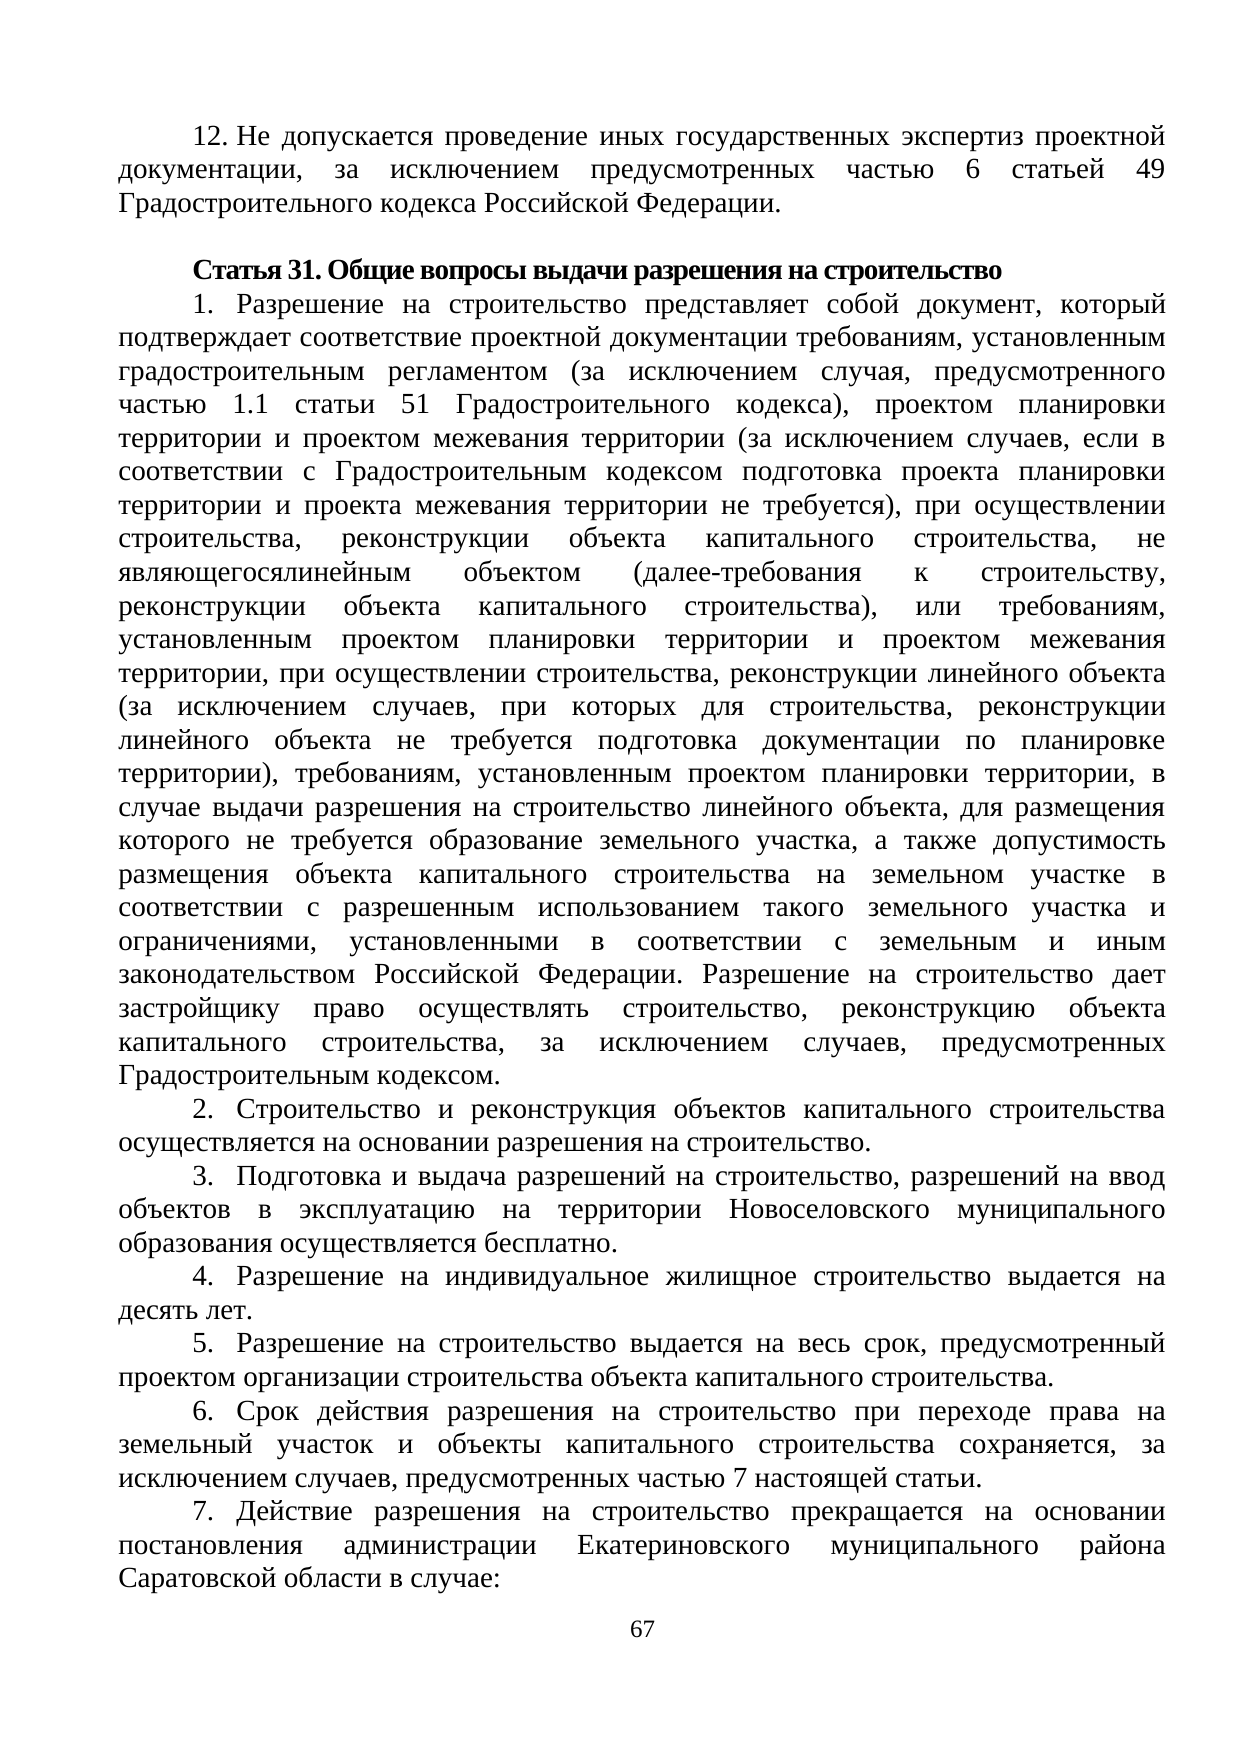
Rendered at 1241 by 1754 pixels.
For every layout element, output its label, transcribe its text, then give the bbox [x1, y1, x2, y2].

list Разрешение на строительство представляет собой документ, который подтверждает соответствие проектной документации требованиям, установленным градостроительным регламентом (за исключением случая, предусмотренного частью 1.1 статьи 51 Градостроительного кодекса), проектом планировки территории и проектом межевания территории (за исключением случаев, если в соответствии с Градостроительным кодексом подготовка проекта планировки территории и проекта межевания территории не требуется), при осуществлении строительства, реконструкции объекта капитального строительства, не являющегосялинейным объектом (далее-требования к строительству, реконструкции объекта капитального строительства), или требованиям, установленным проектом планировки территории и проектом межевания территории, при осуществлении строительства, реконструкции линейного объекта (за исключением случаев, при которых для строительства, реконструкции линейного объекта не требуется подготовка документации по планировке территории), требованиям, установленным проектом планировки территории, в случае выдачи разрешения на строительство линейного объекта, для размещения которого не требуется образование земельного участка, а также допустимость размещения объекта капитального строительства на земельном участке в соответствии с разрешенным использованием такого земельного участка и ограничениями, установленными в соответствии с земельным и иным законодательством Российской Федерации. Разрешение на строительство дает застройщику право осуществлять строительство, реконструкцию объекта капитального строительства, за исключением случаев, предусмотренных Градостроительным кодексом. [118, 286, 1167, 1091]
text Статья 31. Общие вопросы выдачи разрешения на строительство [118, 252, 1167, 286]
list Разрешение на строительство выдается на весь срок, предусмотренный проектом организации строительства объекта капитального строительства. [118, 1326, 1167, 1393]
list Не допускается проведение иных государственных экспертиз проектной документации, за исключением предусмотренных частью 6 статьей 49 Градостроительного кодекса Российской Федерации. [118, 118, 1167, 219]
list Срок действия разрешения на строительство при переходе права на земельный участок и объекты капитального строительства сохраняется, за исключением случаев, предусмотренных частью 7 настоящей статьи. [118, 1393, 1167, 1493]
list Строительство и реконструкция объектов капитального строительства осуществляется на основании разрешения на строительство. [118, 1091, 1167, 1158]
list Действие разрешения на строительство прекращается на основании постановления администрации Екатериновского муниципального района Саратовской области в случае: [118, 1493, 1167, 1594]
list Разрешение на индивидуальное жилищное строительство выдается на десять лет. [118, 1258, 1167, 1326]
list Подготовка и выдача разрешений на строительство, разрешений на ввод объектов в эксплуатацию на территории Новоселовского муниципального образования осуществляется бесплатно. [118, 1158, 1167, 1258]
